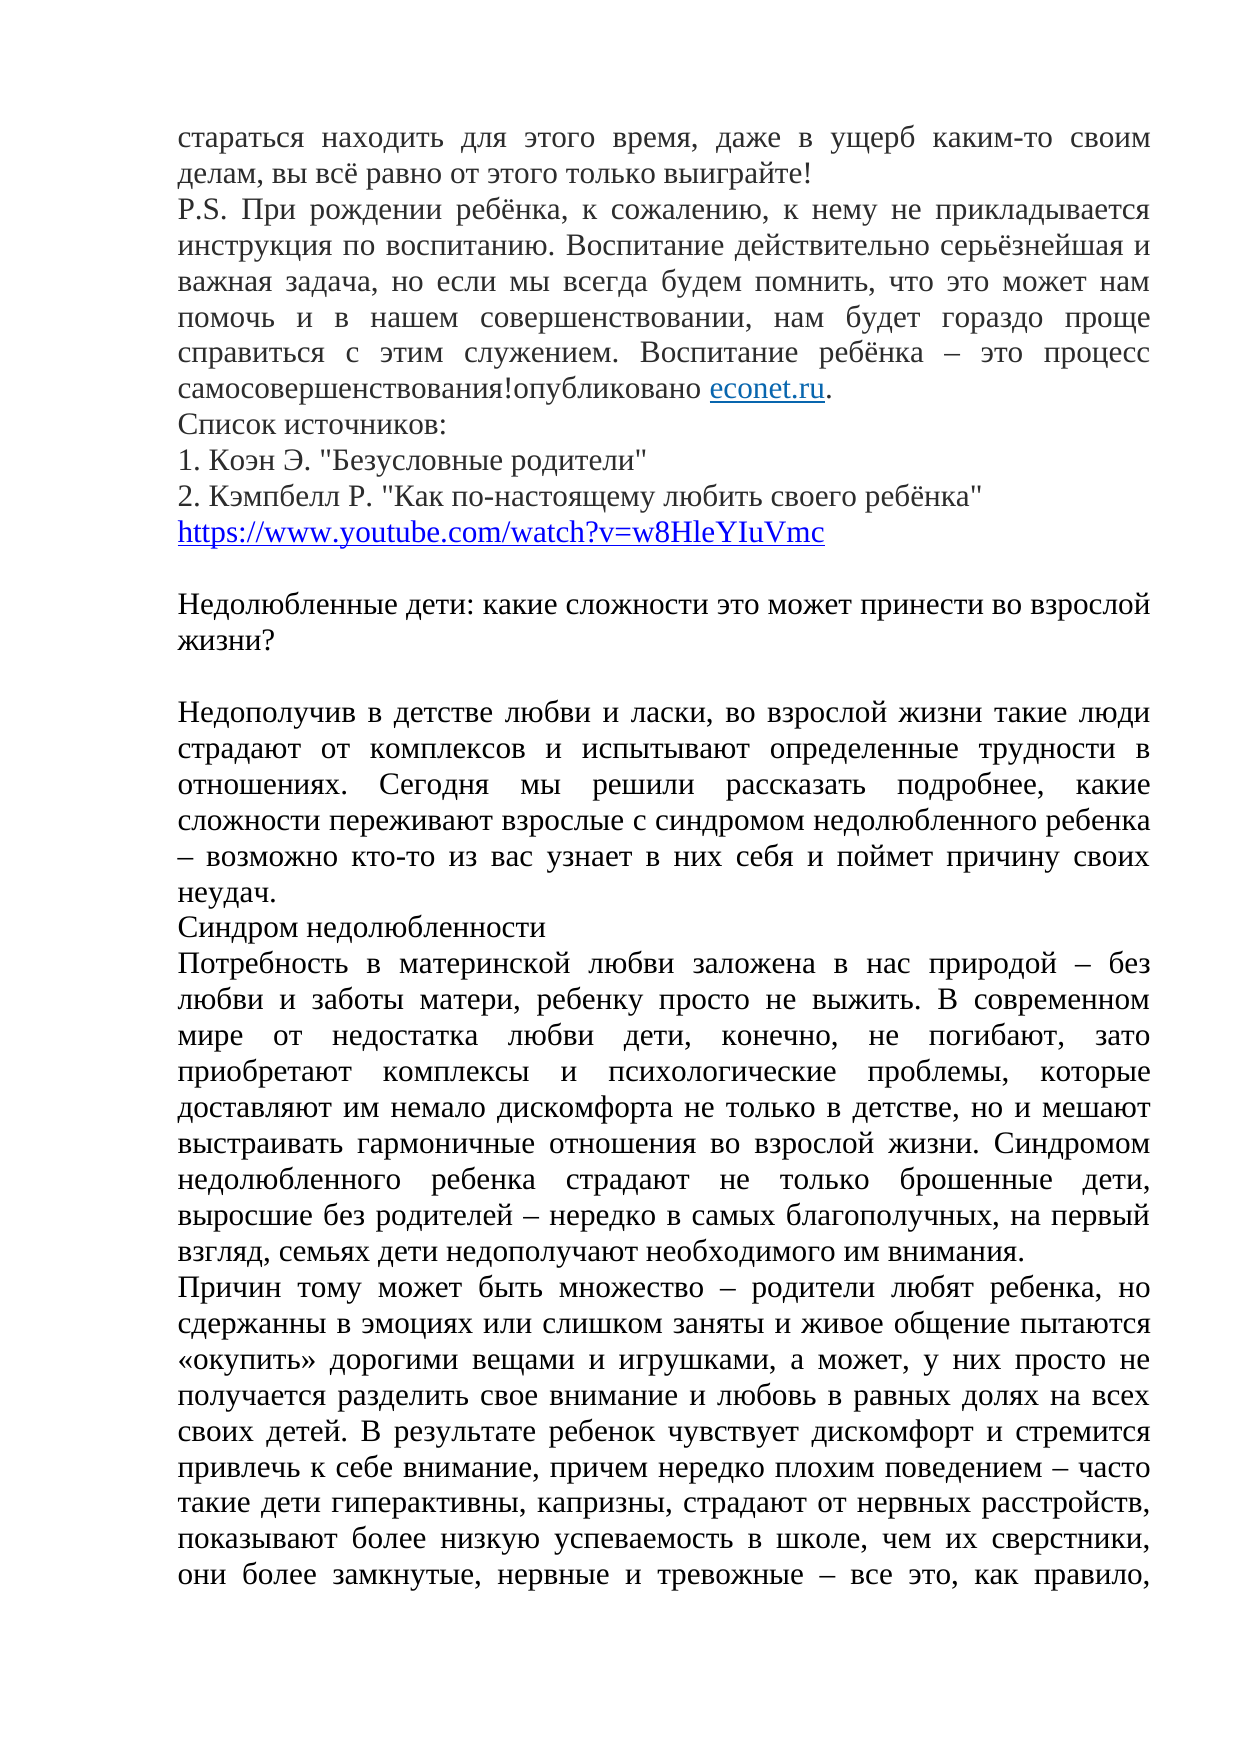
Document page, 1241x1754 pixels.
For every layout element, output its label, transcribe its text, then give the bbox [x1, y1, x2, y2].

text P.S. При рождении ребёнка, к сожалению, к нему не прикладывается инструкция по воспитанию. Воспитание действительно серьёзнейшая и важная задача, но если мы всегда будем помнить, что это может нам помочь и в нашем совершенствовании, нам будет гораздо проще справиться с этим служением. Воспитание ребёнка – это процесс самосовершенствования!опубликовано econet.ru. [177, 190, 1152, 406]
text Потребность в материнской любви заложена в нас природой – без любви и заботы матери, ребенку просто не выжить. В современном мире от недостатка любви дети, конечно, не погибают, зато приобретают комплексы и психологические проблемы, которые доставляют им немало дискомфорта не только в детстве, но и мешают выстраивать гармоничные отношения во взрослой жизни. Синдромом недолюбленного ребенка страдают не только брошенные дети, выросшие без родителей – нередко в самых благополучных, на первый взгляд, семьях дети недополучают необходимого им внимания. [177, 945, 1152, 1268]
text Синдром недолюбленности [177, 909, 1152, 945]
text Недополучив в детстве любви и ласки, во взрослой жизни такие люди страдают от комплексов и испытывают определенные трудности в отношениях. Сегодня мы решили рассказать подробнее, какие сложности переживают взрослые с синдромом недолюбленного ребенка – возможно кто-то из вас узнает в них себя и поймет причину своих неудач. [177, 693, 1152, 909]
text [177, 118, 1152, 190]
text https://www.youtube.com/watch?v=w8HleYIuVmc [177, 513, 1152, 549]
text Список источников: [177, 406, 1152, 442]
text 2. Кэмпбелл Р. "Как по-настоящему любить своего ребёнка" [177, 477, 1152, 513]
text 1. Коэн Э. "Безусловные родители" [177, 442, 1152, 477]
text Недолюбленные дети: какие сложности это может принести во взрослой жизни? [177, 585, 1152, 657]
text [177, 1268, 1152, 1592]
